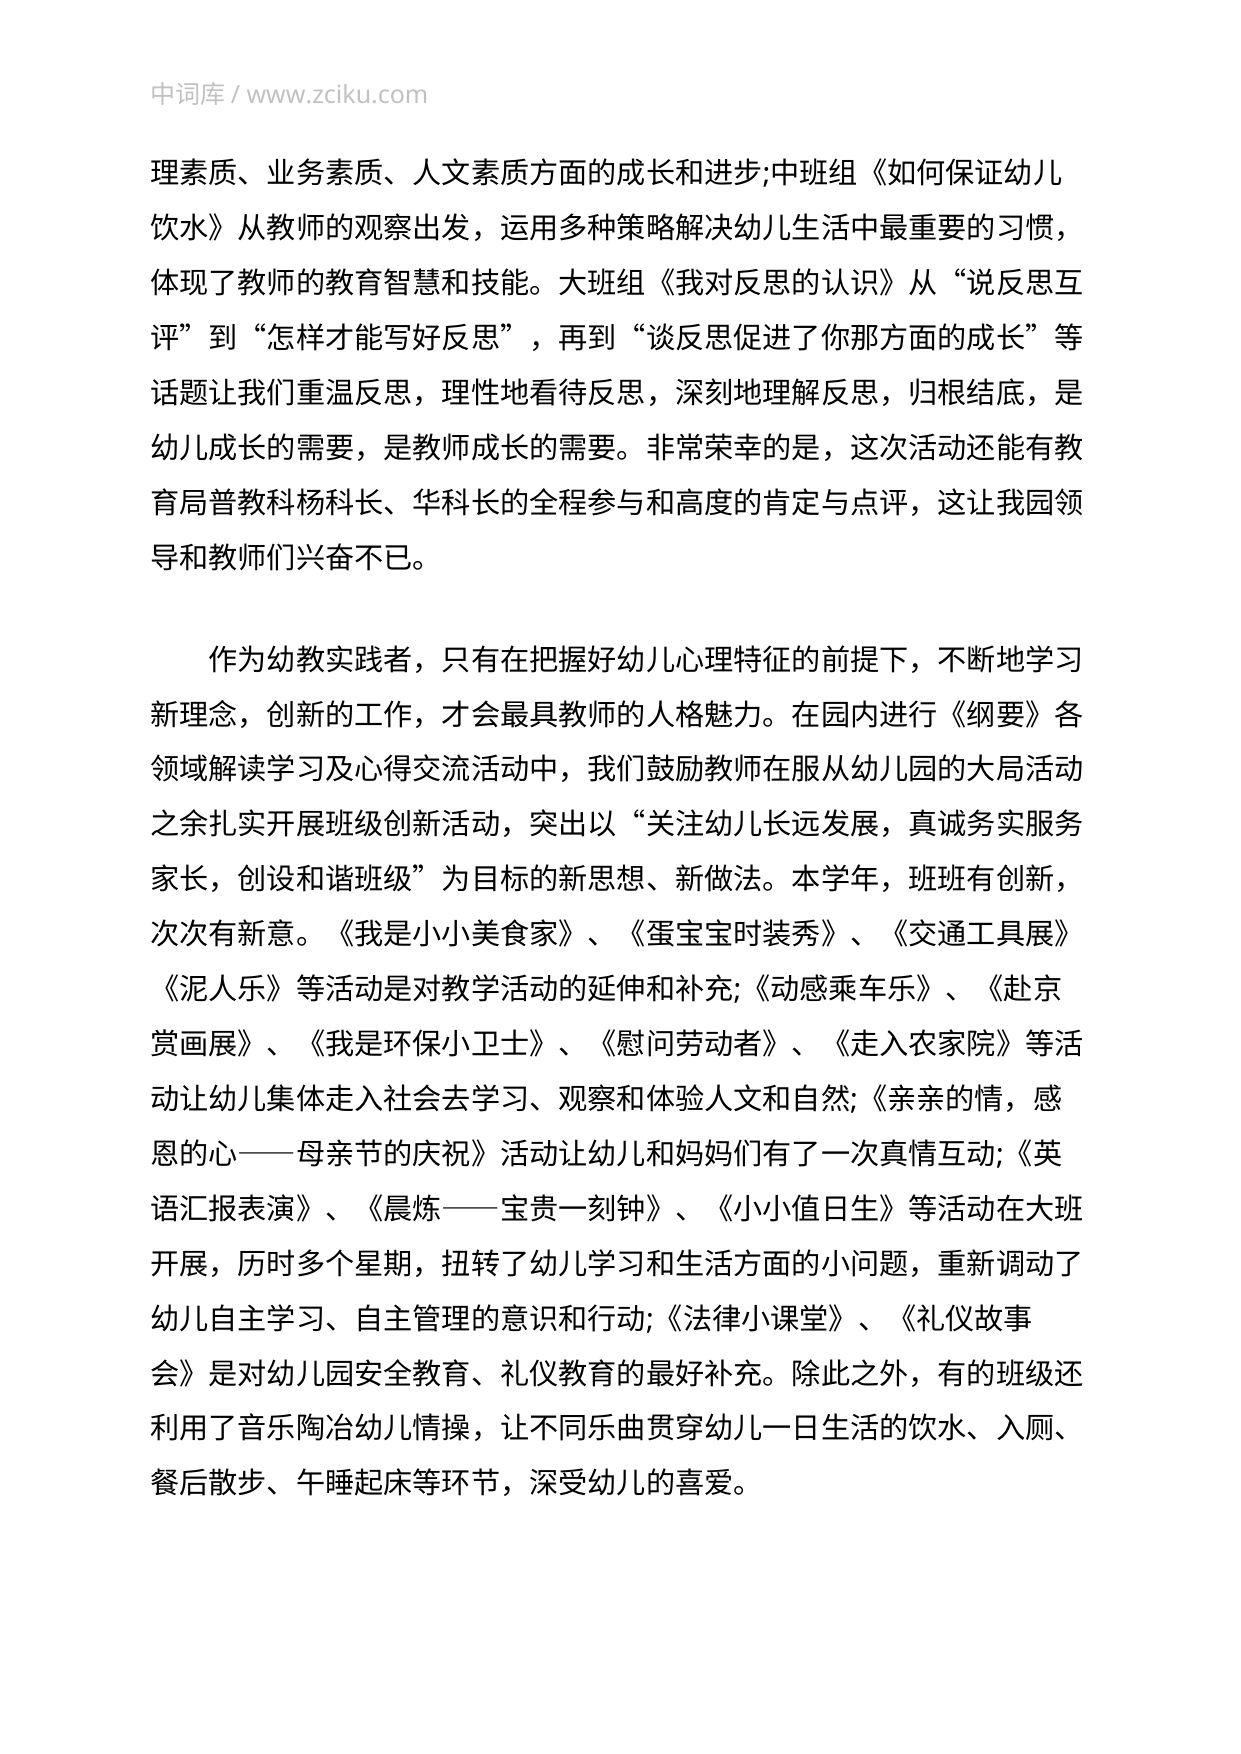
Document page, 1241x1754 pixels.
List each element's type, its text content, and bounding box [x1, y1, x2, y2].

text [150, 150, 1090, 577]
text 作为幼教实践者，只有在把握好幼儿心理特征的前提下，不断地学习新理念，创新的工作，才会最具教师的人格魅力。在园内进行《纲要》各领域解读学习及心得交流活动中，我们鼓励教师在服从幼儿园的大局活动之余扎实开展班级创新活动，突出以“关注幼儿长远发展，真诚务实服务家长，创设和谐班级”为目标的新思想、新做法。本学年，班班有创新，次次有新意。《我是小小美食家》、《蛋宝宝时装秀》、《交通工具展》《泥人乐》等活动是对教学活动的延伸和补充;《动感乘车乐》、《赴京赏画展》、《我是环保小卫士》、《慰问劳动者》、《走入农家院》等活动让幼儿集体走入社会去学习、观察和体验人文和自然;《亲亲的情，感恩的心——母亲节的庆祝》活动让幼儿和妈妈们有了一次真情互动;《英语汇报表演》、《晨炼——宝贵一刻钟》、《小小值日生》等活动在大班开展，历时多个星期，扭转了幼儿学习和生活方面的小问题，重新调动了幼儿自主学习、自主管理的意识和行动;《法律小课堂》、《礼仪故事会》是对幼儿园安全教育、礼仪教育的最好补充。除此之外，有的班级还利用了音乐陶冶幼儿情操，让不同乐曲贯穿幼儿一日生活的饮水、入厕、餐后散步、午睡起床等环节，深受幼儿的喜爱。 [150, 636, 1090, 1502]
